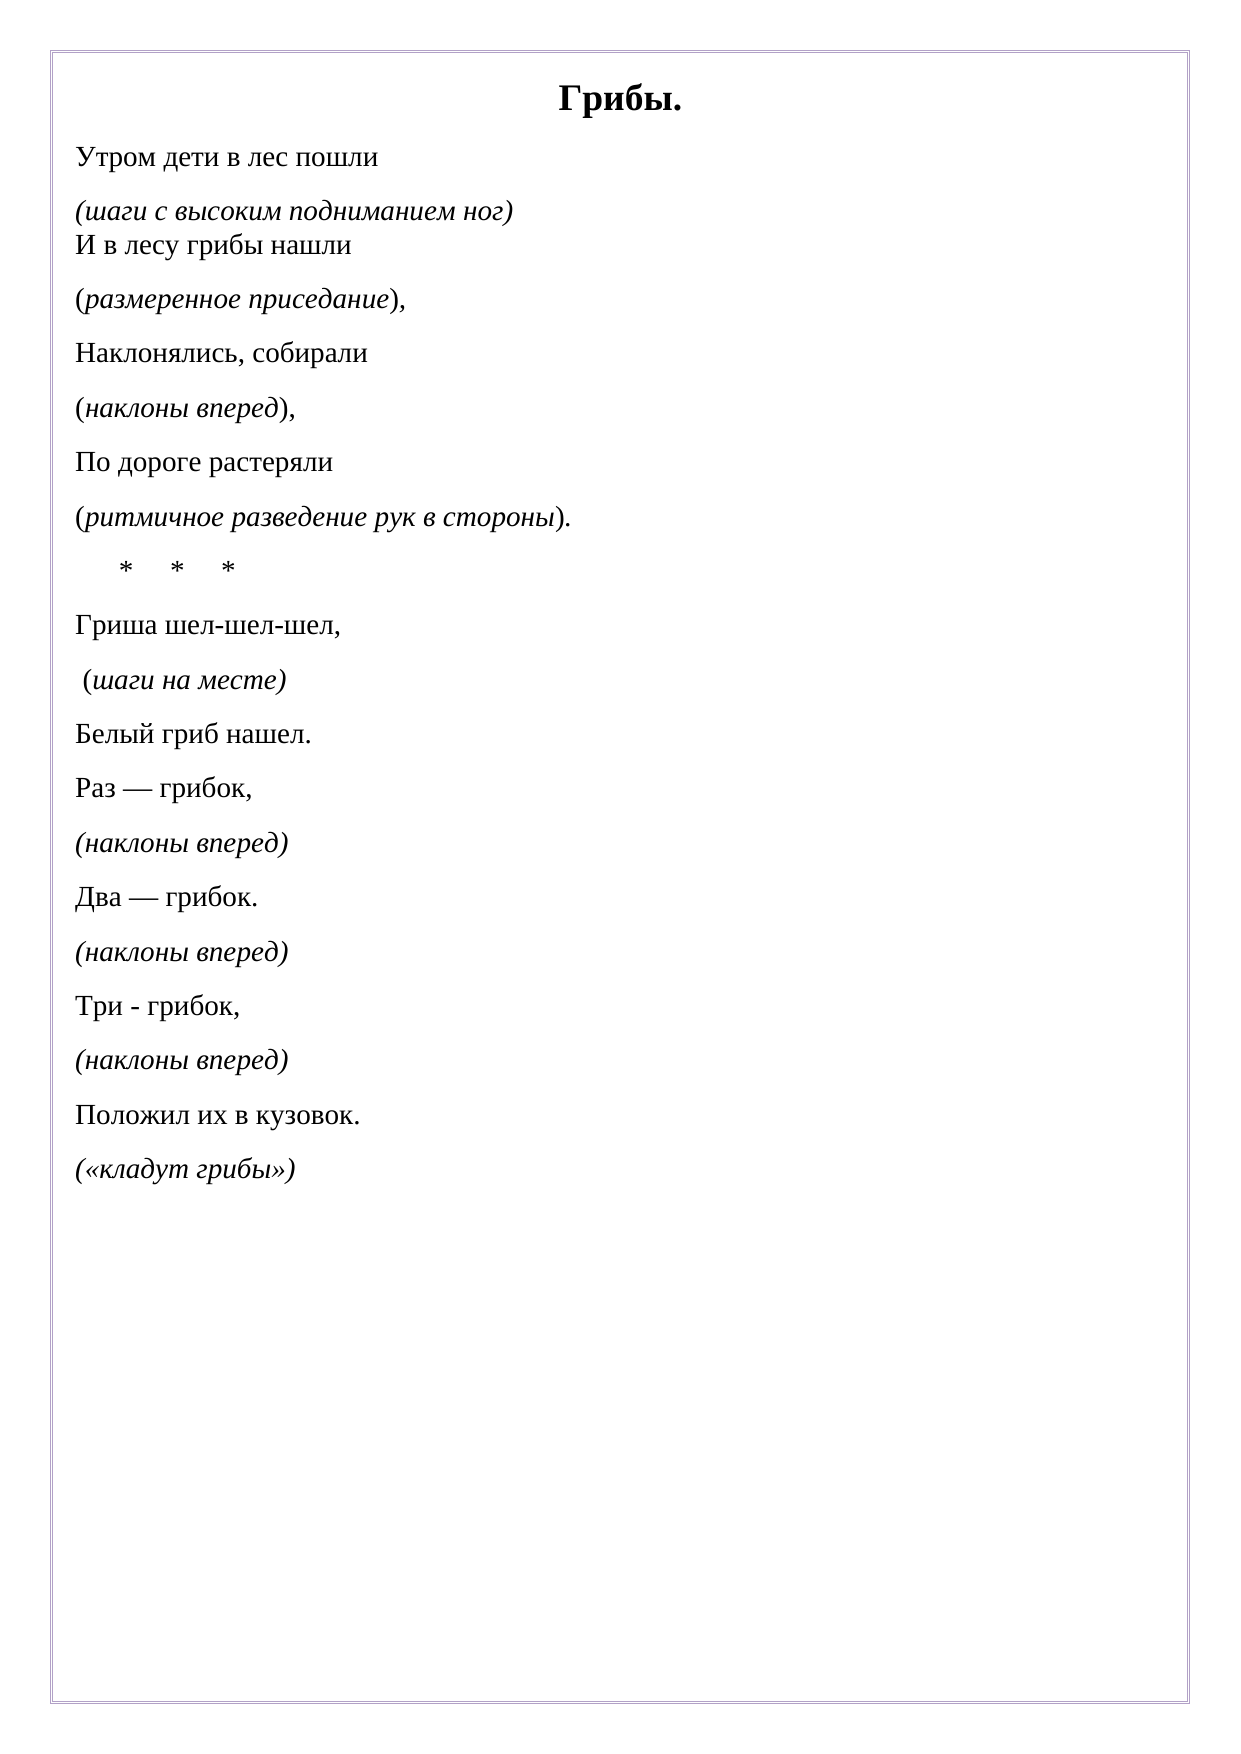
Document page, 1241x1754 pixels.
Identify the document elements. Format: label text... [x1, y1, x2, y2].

text Гриша шел-шел-шел, [75, 607, 1165, 641]
text («кладут грибы») [75, 1151, 1165, 1185]
text По дороге растеряли [75, 444, 1165, 478]
subtitle (шаги с высоким подниманием ног) [75, 193, 1165, 227]
text И в лесу грибы нашли [75, 227, 1165, 260]
text (шаги на месте) [75, 662, 1165, 695]
text (наклоны вперед) [75, 1042, 1165, 1076]
text Три - грибок, [75, 988, 1165, 1022]
text Наклонялись, собирали [75, 336, 1165, 369]
text Белый гриб нашел. [75, 716, 1165, 750]
text (ритмичное разведение рук в стороны). [75, 499, 1165, 532]
text Грибы. [75, 75, 1165, 118]
text (наклоны вперед) [75, 825, 1165, 858]
text Два — грибок. [75, 879, 1165, 913]
text (наклоны вперед), [75, 390, 1165, 423]
text Положил их в кузовок. [75, 1097, 1165, 1130]
text * * * [75, 553, 1165, 587]
text (наклоны вперед) [75, 934, 1165, 967]
subtitle Утром дети в лес пошли [75, 139, 1165, 172]
text (размеренное приседание), [75, 281, 1165, 315]
text Раз — грибок, [75, 771, 1165, 804]
